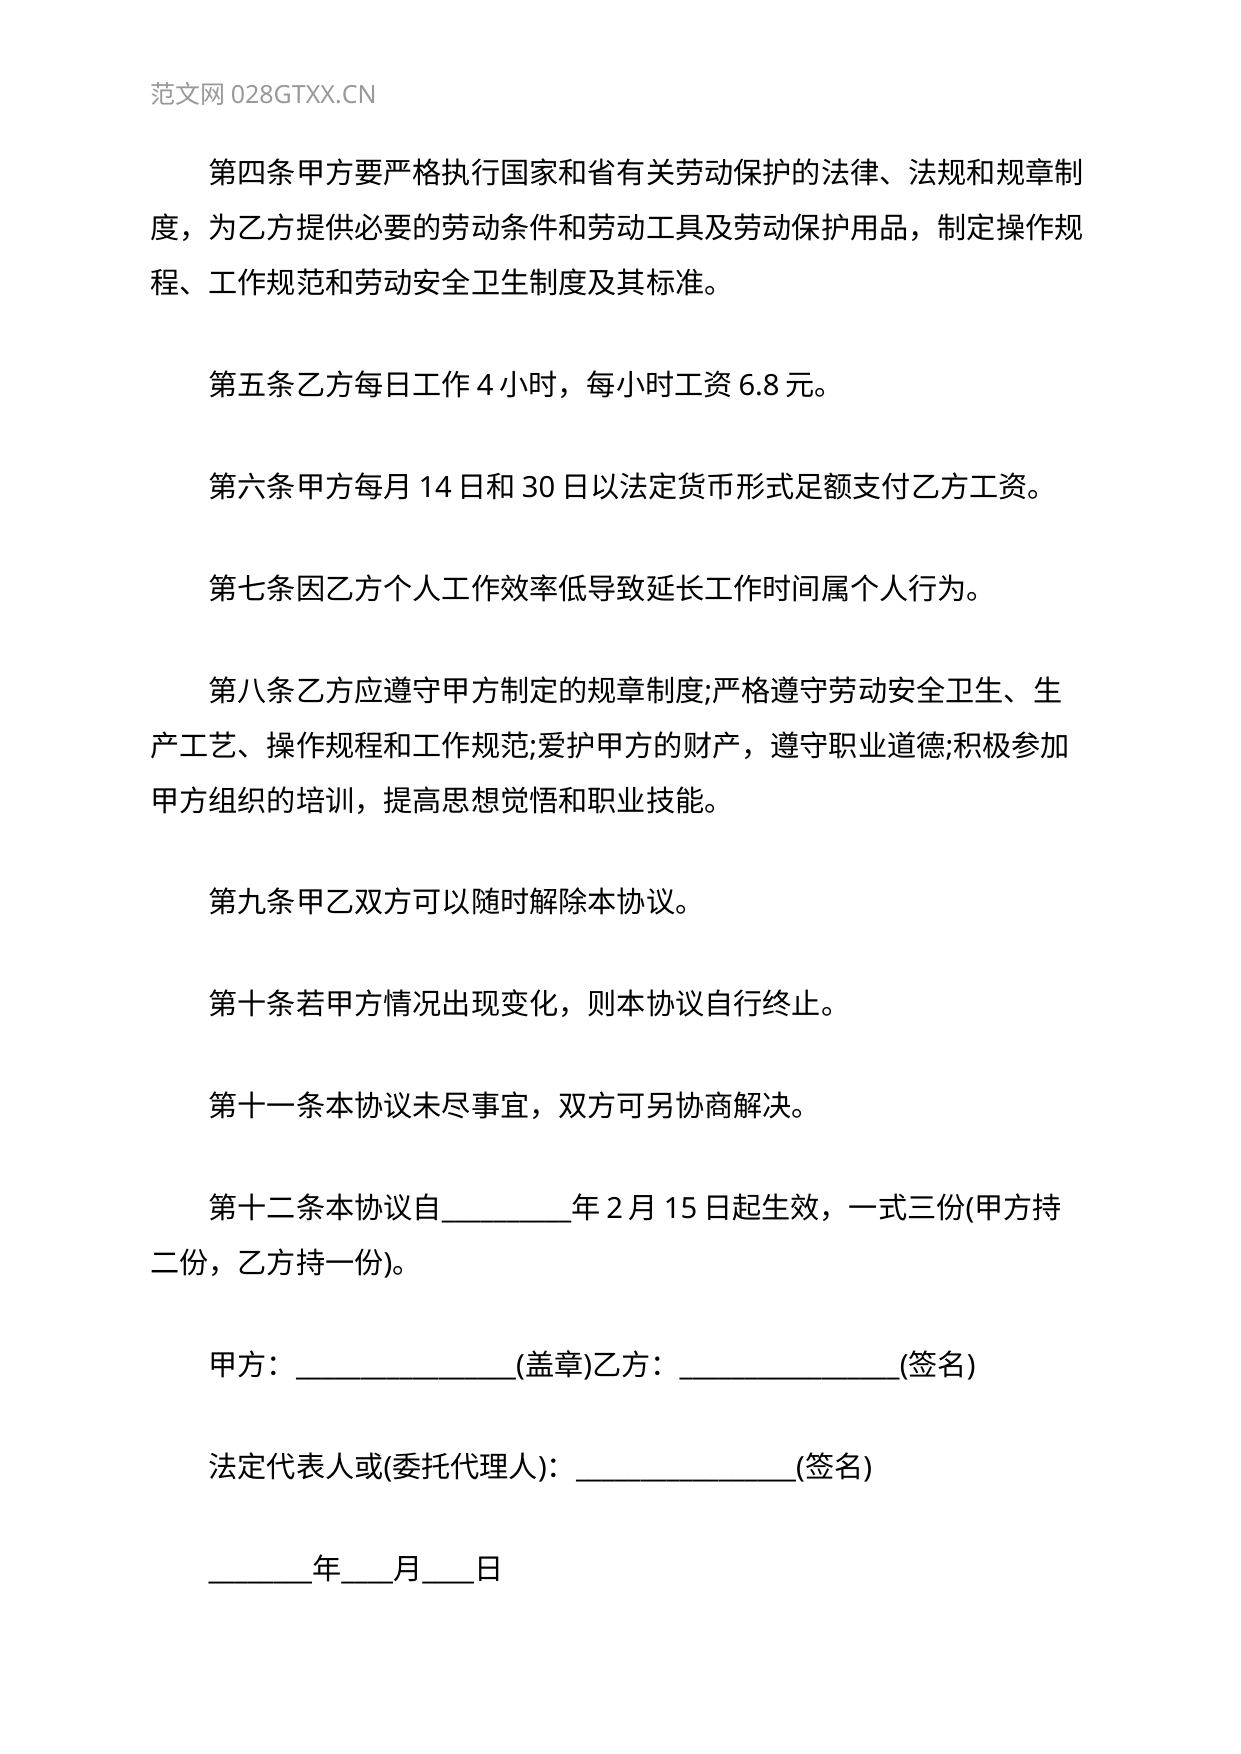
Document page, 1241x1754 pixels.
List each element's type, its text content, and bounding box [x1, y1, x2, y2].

text 第六条甲方每月14日和30日以法定货币形式足额支付乙方工资。 [150, 463, 1090, 506]
text ________年____月____日 [150, 1545, 1090, 1588]
text 第十二条本协议自__________年2月15日起生效，一式三份(甲方持二份，乙方持一份)。 [150, 1184, 1090, 1282]
text 第八条乙方应遵守甲方制定的规章制度;严格遵守劳动安全卫生、生产工艺、操作规程和工作规范;爱护甲方的财产，遵守职业道德;积极参加甲方组织的培训，提高思想觉悟和职业技能。 [150, 667, 1090, 819]
text 第五条乙方每日工作4小时，每小时工资6.8元。 [150, 362, 1090, 404]
text 第十一条本协议未尽事宜，双方可另协商解决。 [150, 1083, 1090, 1125]
text 第四条甲方要严格执行国家和省有关劳动保护的法律、法规和规章制度，为乙方提供必要的劳动条件和劳动工具及劳动保护用品，制定操作规程、工作规范和劳动安全卫生制度及其标准。 [150, 150, 1090, 302]
text 法定代表人或(委托代理人)：_________________(签名) [150, 1443, 1090, 1486]
text 第九条甲乙双方可以随时解除本协议。 [150, 879, 1090, 921]
text 甲方：_________________(盖章)乙方：_________________(签名) [150, 1341, 1090, 1384]
text 第十条若甲方情况出现变化，则本协议自行终止。 [150, 981, 1090, 1023]
text 第七条因乙方个人工作效率低导致延长工作时间属个人行为。 [150, 566, 1090, 608]
